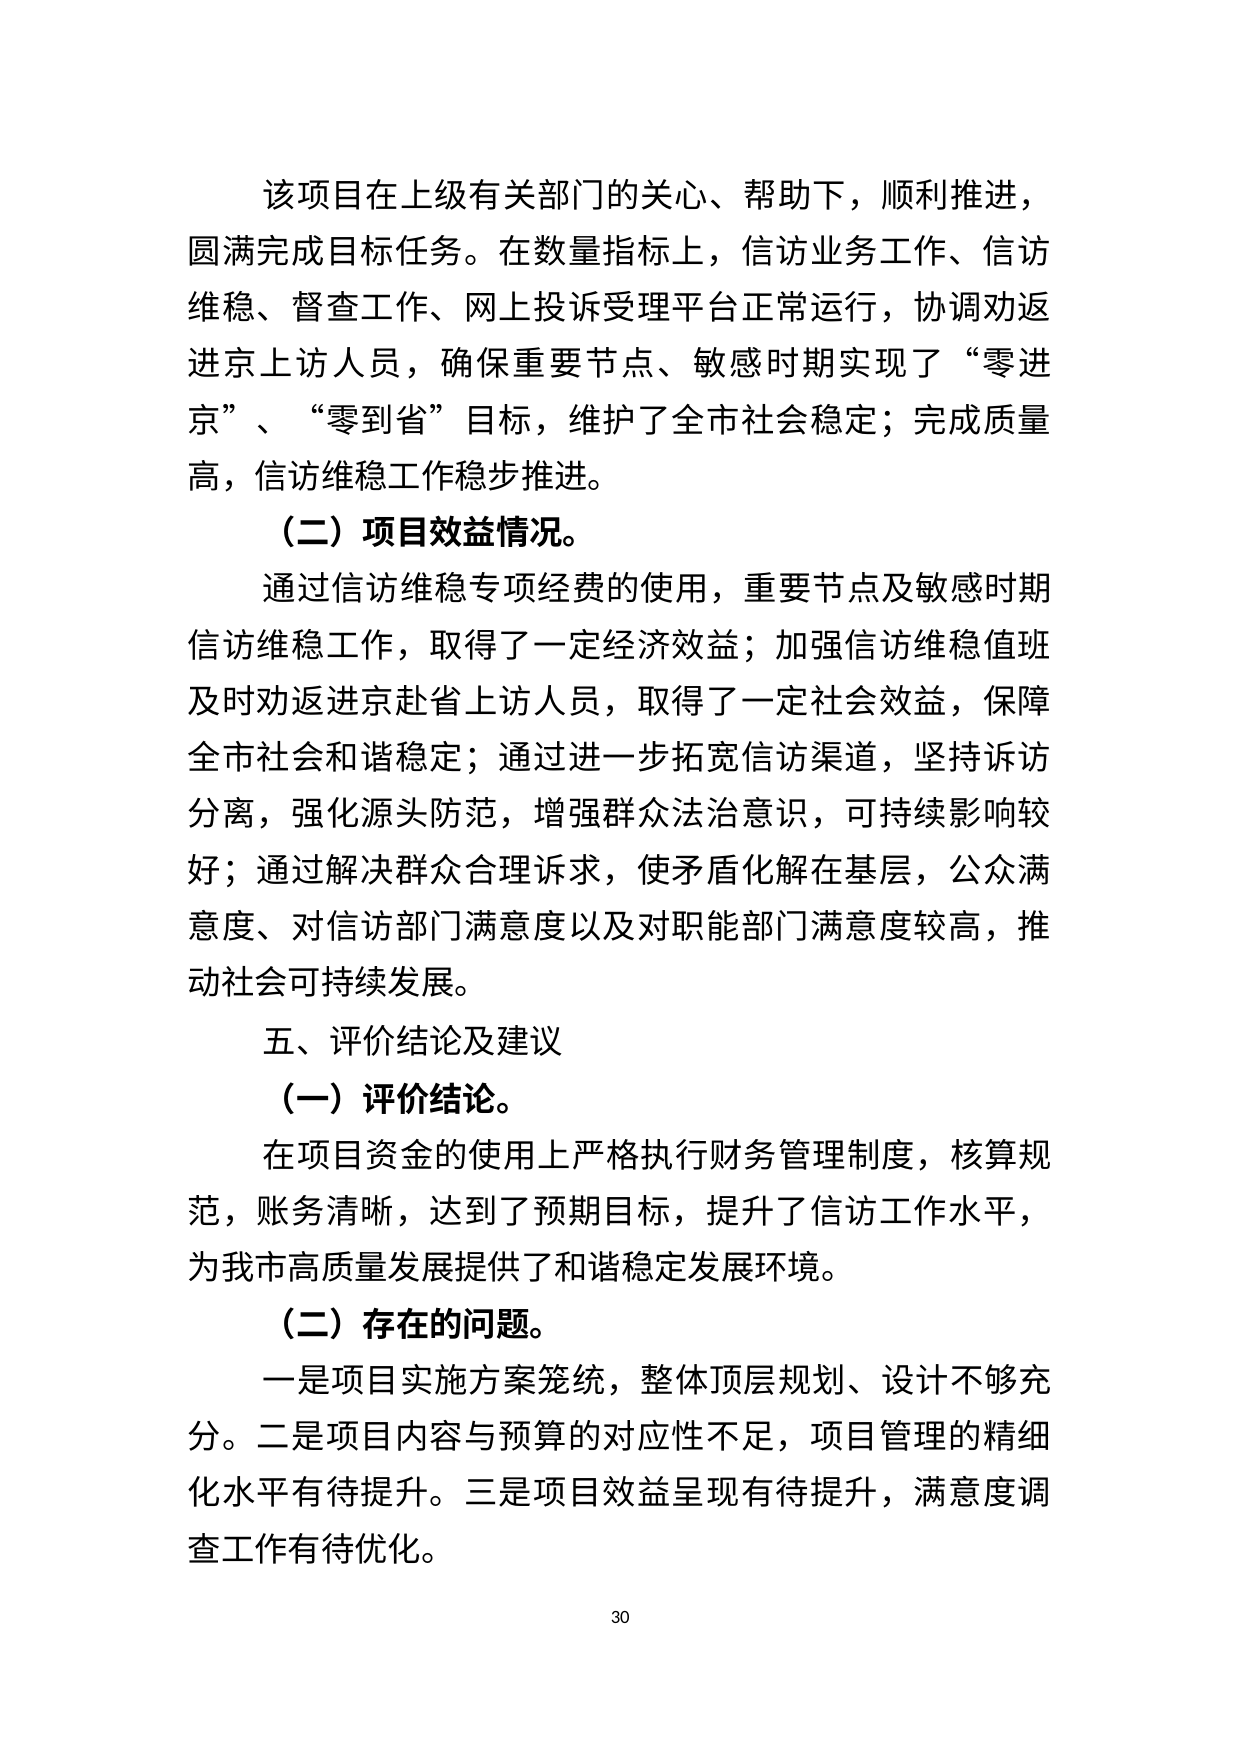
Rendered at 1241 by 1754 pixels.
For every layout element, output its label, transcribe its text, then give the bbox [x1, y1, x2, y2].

text 五、评价结论及建议 [187, 1006, 1053, 1066]
text 一是项目实施方案笼统，整体顶层规划、设计不够充分。二是项目内容与预算的对应性不足，项目管理的精细化水平有待提升。三是项目效益呈现有待提升，满意度调查工作有待优化。 [187, 1347, 1053, 1572]
text 通过信访维稳专项经费的使用，重要节点及敏感时期信访维稳工作，取得了一定经济效益；加强信访维稳值班，及时劝返进京赴省上访人员，取得了一定社会效益，保障全市社会和谐稳定；通过进一步拓宽信访渠道，坚持诉访分离，强化源头防范，增强群众法治意识，可持续影响较好；通过解决群众合理诉求，使矛盾化解在基层，公众满意度、对信访部门满意度以及对职能部门满意度较高，推动社会可持续发展。 [187, 556, 1053, 1006]
text （一）评价结论。 [187, 1066, 1053, 1122]
text 该项目在上级有关部门的关心、帮助下，顺利推进，圆满完成目标任务。在数量指标上，信访业务工作、信访维稳、督查工作、网上投诉受理平台正常运行，协调劝返进京上访人员，确保重要节点、敏感时期实现了“零进京”、“零到省”目标，维护了全市社会稳定；完成质量高，信访维稳工作稳步推进。 [187, 162, 1053, 499]
text （二）项目效益情况。 [187, 499, 1053, 556]
text （二）存在的问题。 [187, 1291, 1053, 1347]
text 在项目资金的使用上严格执行财务管理制度，核算规范，账务清晰，达到了预期目标，提升了信访工作水平，为我市高质量发展提供了和谐稳定发展环境。 [187, 1122, 1053, 1291]
